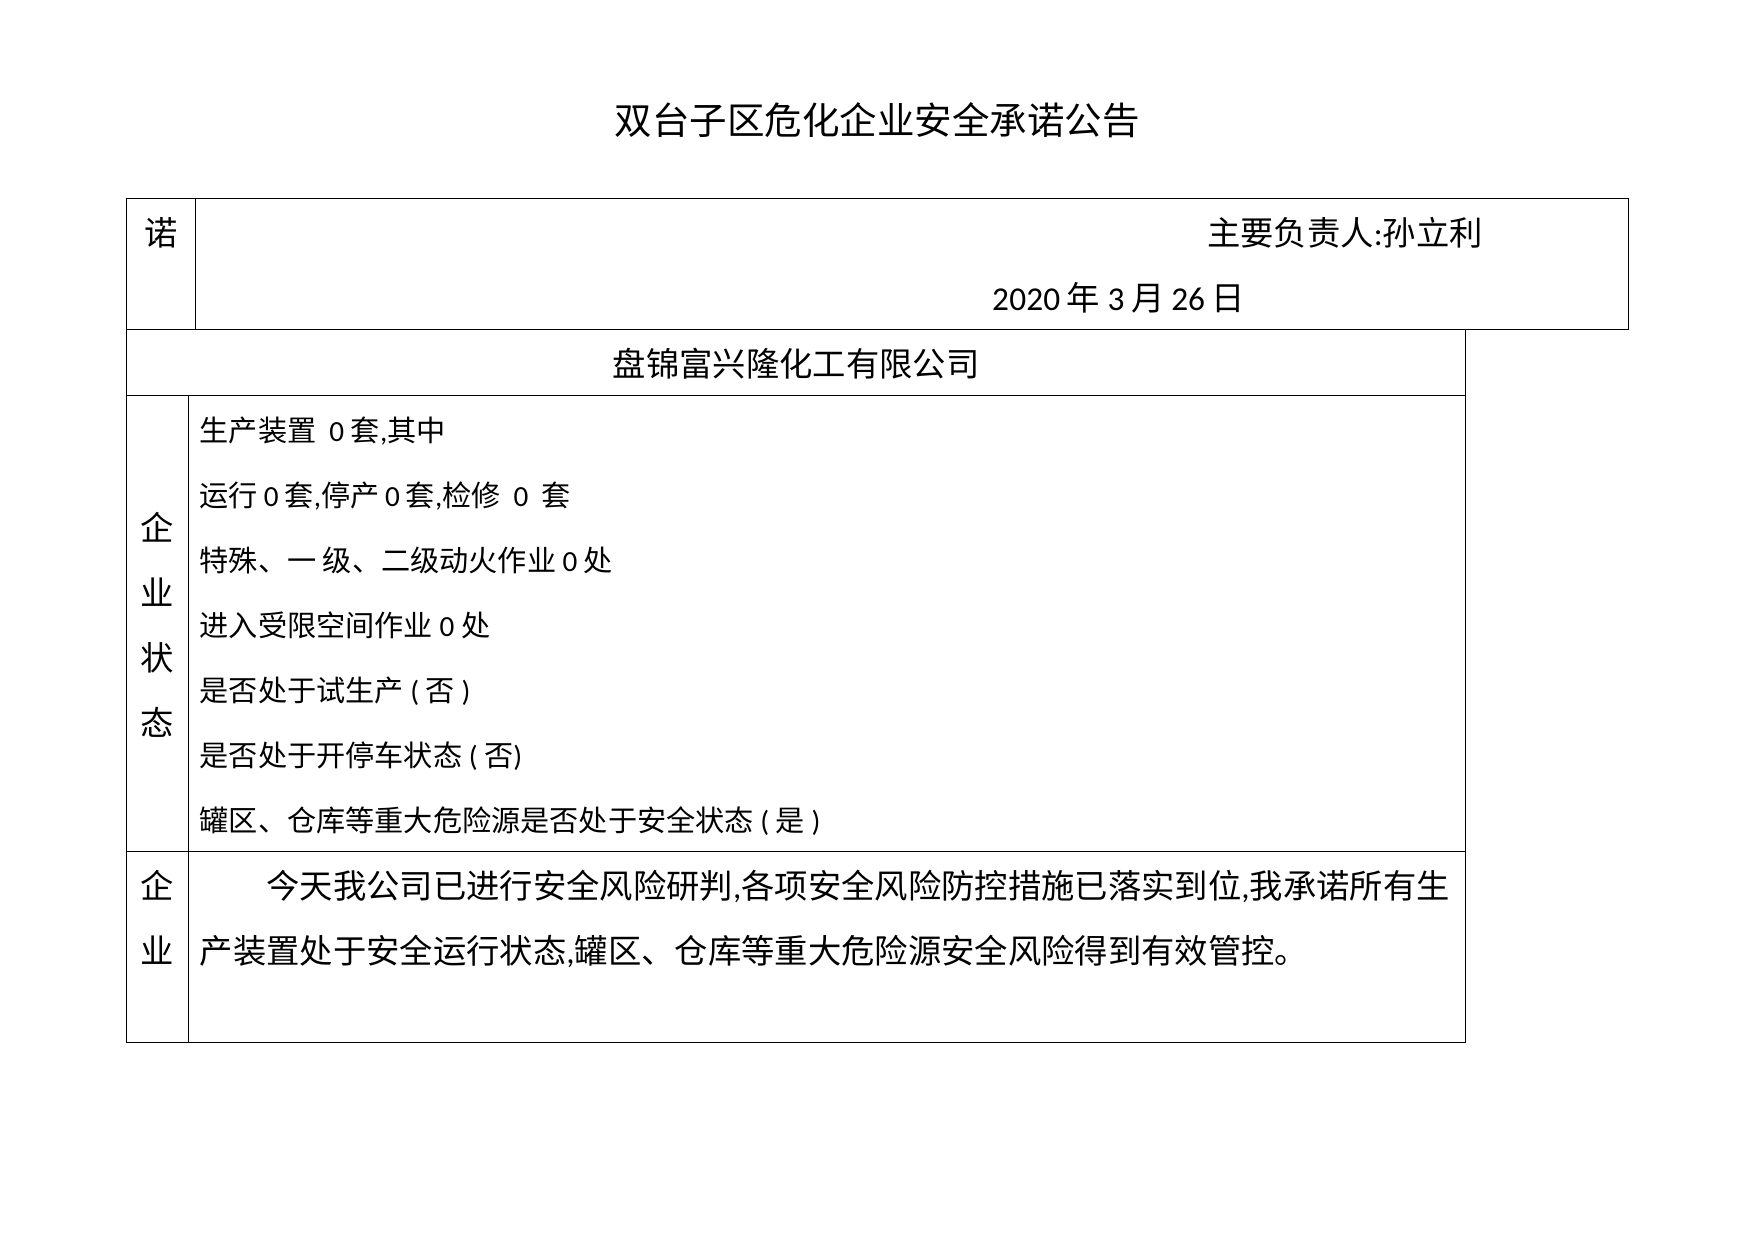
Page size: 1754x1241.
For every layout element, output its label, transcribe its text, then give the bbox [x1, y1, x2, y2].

table_cell 生产装置 0 套,其中 运行0套,停产0套,检修 0 套 特殊、一 级、二级动火作业 0处 进入受限空间作业 0 处 是否处于试生产 ( 否 ) 是否处于开停车状态 ( 否) 罐区、仓库等重大危险源是否处于安全状态 ( 是 ) [189, 396, 1465, 851]
table_cell 企业承诺 [127, 199, 195, 329]
table_cell 企业承诺 [127, 852, 188, 1042]
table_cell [196, 199, 1628, 329]
table_cell 企业状态 [127, 396, 188, 851]
table_cell 盘锦富兴隆化工有限公司 [127, 330, 1465, 395]
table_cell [189, 852, 1465, 1042]
